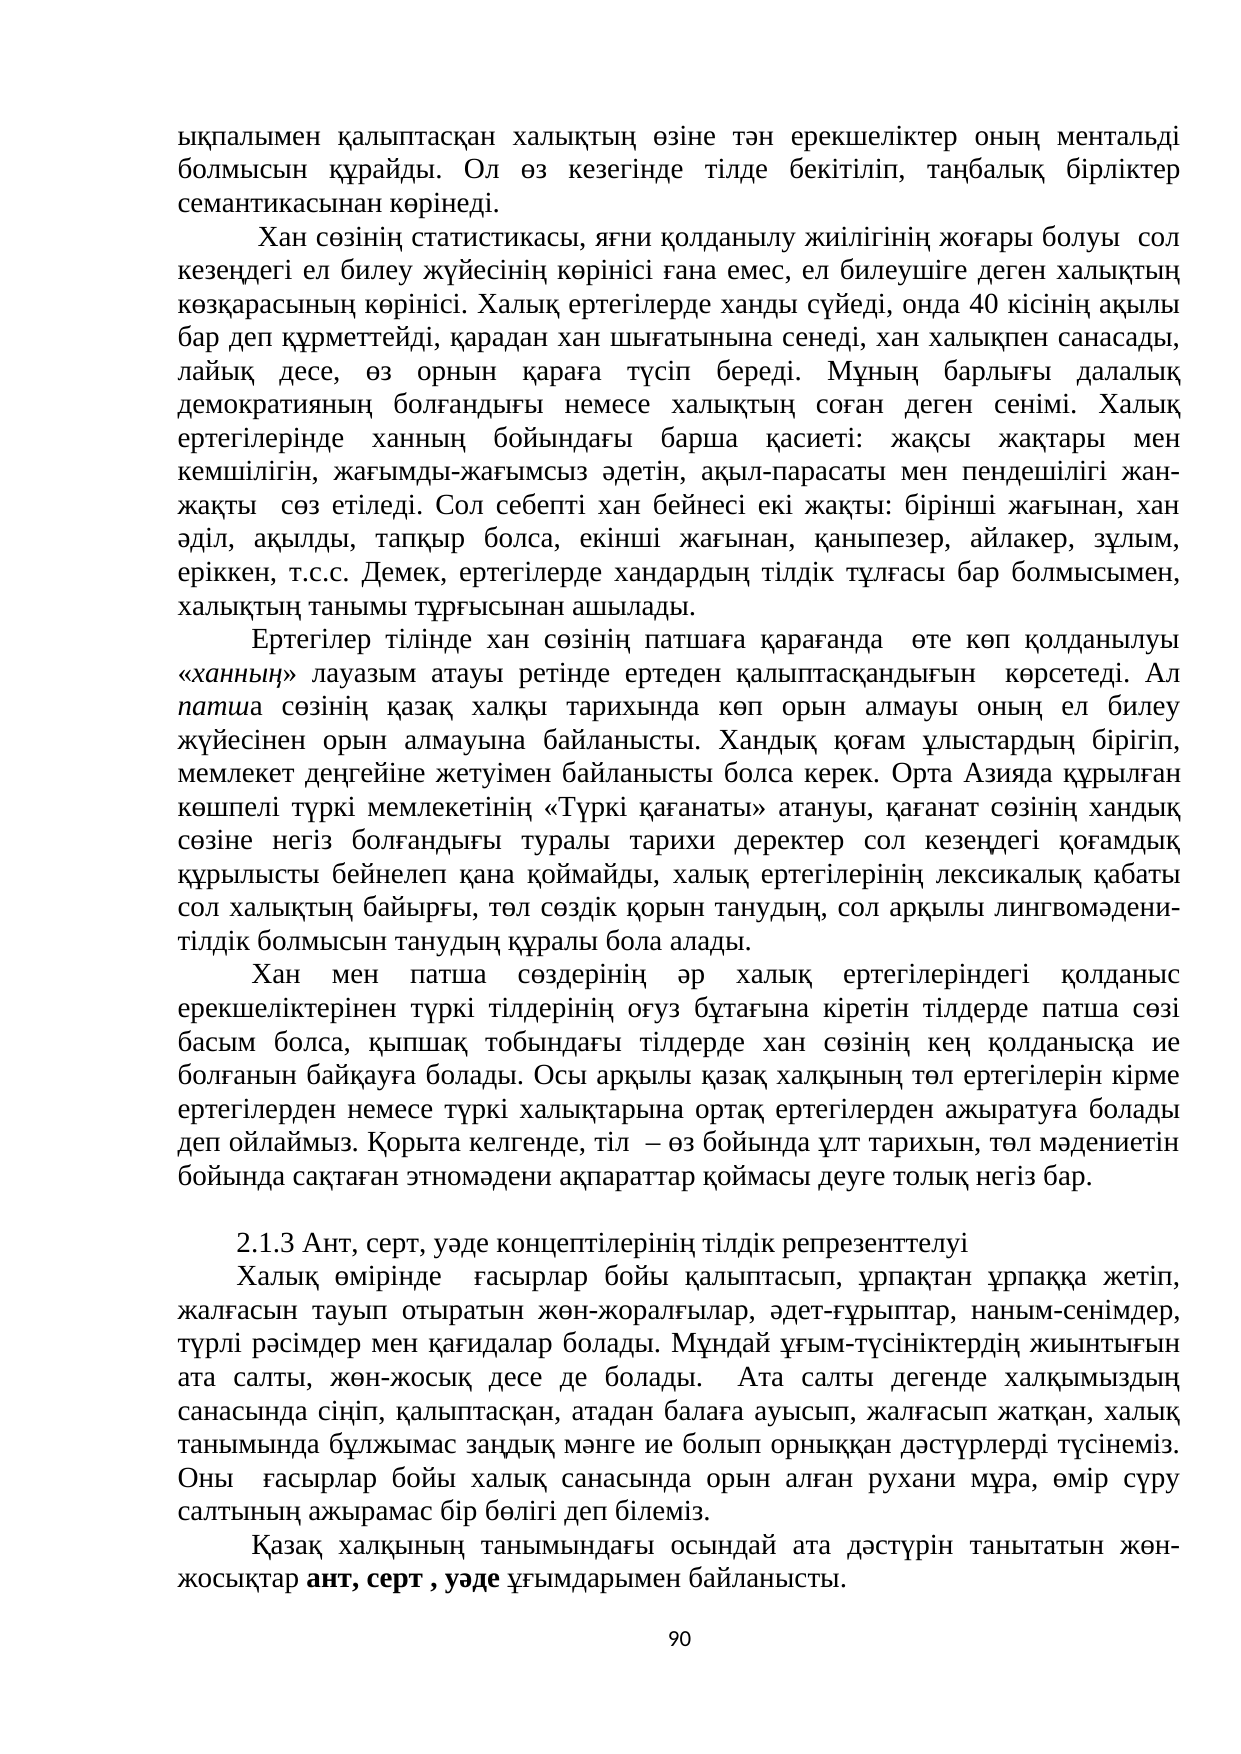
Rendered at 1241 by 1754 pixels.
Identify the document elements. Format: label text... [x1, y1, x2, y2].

text Халық өмірінде ғасырлар бойы қалыптасып, ұрпақтан ұрпаққа жетіп, жалғасын тауып отыратын жөн-жоралғылар, әдет-ғұрыптар, наным-сенімдер, түрлі рәсімдер мен қағидалар болады. Мұндай ұғым-түсініктердің жиынтығын ата салты, жөн-жосық десе де болады. Ата салты дегенде халқымыздың санасында сіңіп, қалыптасқан, атадан балаға ауысып, жалғасып жатқан, халық танымында бұлжымас заңдық мәнге ие болып орныққан дәстүрлерді түсінеміз. Оны ғасырлар бойы халық санасында орын алған рухани мұра, өмір сүру салтының ажырамас бір бөлігі деп білеміз. [177, 1258, 1181, 1527]
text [177, 118, 1181, 219]
text 2.1.3 Ант, серт, уәде концептілерінің тілдік репрезенттелуі [177, 1225, 1181, 1258]
text Қазақ халқының танымындағы осындай ата дәстүрін танытатын жөн-жосықтар ант, серт , уәде ұғымдарымен байланысты. [177, 1527, 1181, 1594]
text Хан сөзінің статистикасы, яғни қолданылу жиілігінің жоғары болуы сол кезеңдегі ел билеу жүйесінің көрінісі ғана емес, ел билеушіге деген халықтың көзқарасының көрінісі. Халық ертегілерде ханды сүйеді, онда 40 кісінің ақылы бар деп құрметтейді, қарадан хан шығатынына сенеді, хан халықпен санасады, лайық десе, өз орнын қараға түсіп береді. Мұның барлығы далалық демократияның болғандығы немесе халықтың соған деген сенімі. Халық ертегілерінде ханның бойындағы барша қасиеті: жақсы жақтары мен кемшілігін, жағымды-жағымсыз әдетін, ақыл-парасаты мен пендешілігі жан-жақты сөз етіледі. Сол себепті хан бейнесі екі жақты: бірінші жағынан, хан әділ, ақылды, тапқыр болса, екінші жағынан, қаныпезер, айлакер, зұлым, еріккен, т.с.с. Демек, ертегілерде хандардың тілдік тұлғасы бар болмысымен, халықтың танымы тұрғысынан ашылады. [177, 219, 1181, 621]
text Хан мен патша сөздерінің әр халық ертегілеріндегі қолданыс ерекшеліктерінен түркі тілдерінің оғуз бұтағына кіретін тілдерде патша сөзі басым болса, қыпшақ тобындағы тілдерде хан сөзінің кең қолданысқа ие болғанын байқауға болады. Осы арқылы қазақ халқының төл ертегілерін кірме ертегілерден немесе түркі халықтарына ортақ ертегілерден ажыратуға болады деп ойлаймыз. Қорыта келгенде, тіл – өз бойында ұлт тарихын, төл мәдениетін бойында сақтаған этномәдени ақпараттар қоймасы деуге толық негіз бар. [177, 957, 1181, 1191]
text Ертегілер тілінде хан сөзінің патшаға қарағанда өте көп қолданылуы «ханның» лауазым атауы ретінде ертеден қалыптасқандығын көрсетеді. Ал патша сөзінің қазақ халқы тарихында көп орын алмауы оның ел билеу жүйесінен орын алмауына байланысты. Хандық қоғам ұлыстардың бірігіп, мемлекет деңгейіне жетуімен байланысты болса керек. Орта Азияда құрылған көшпелі түркі мемлекетінің «Түркі қағанаты» атануы, қағанат сөзінің хандық сөзіне негіз болғандығы туралы тарихи деректер сол кезеңдегі қоғамдық құрылысты бейнелеп қана қоймайды, халық ертегілерінің лексикалық қабаты сол халықтың байырғы, төл сөздік қорын танудың, сол арқылы лингвомәдени-тілдік болмысын танудың құралы бола алады. [177, 621, 1181, 957]
